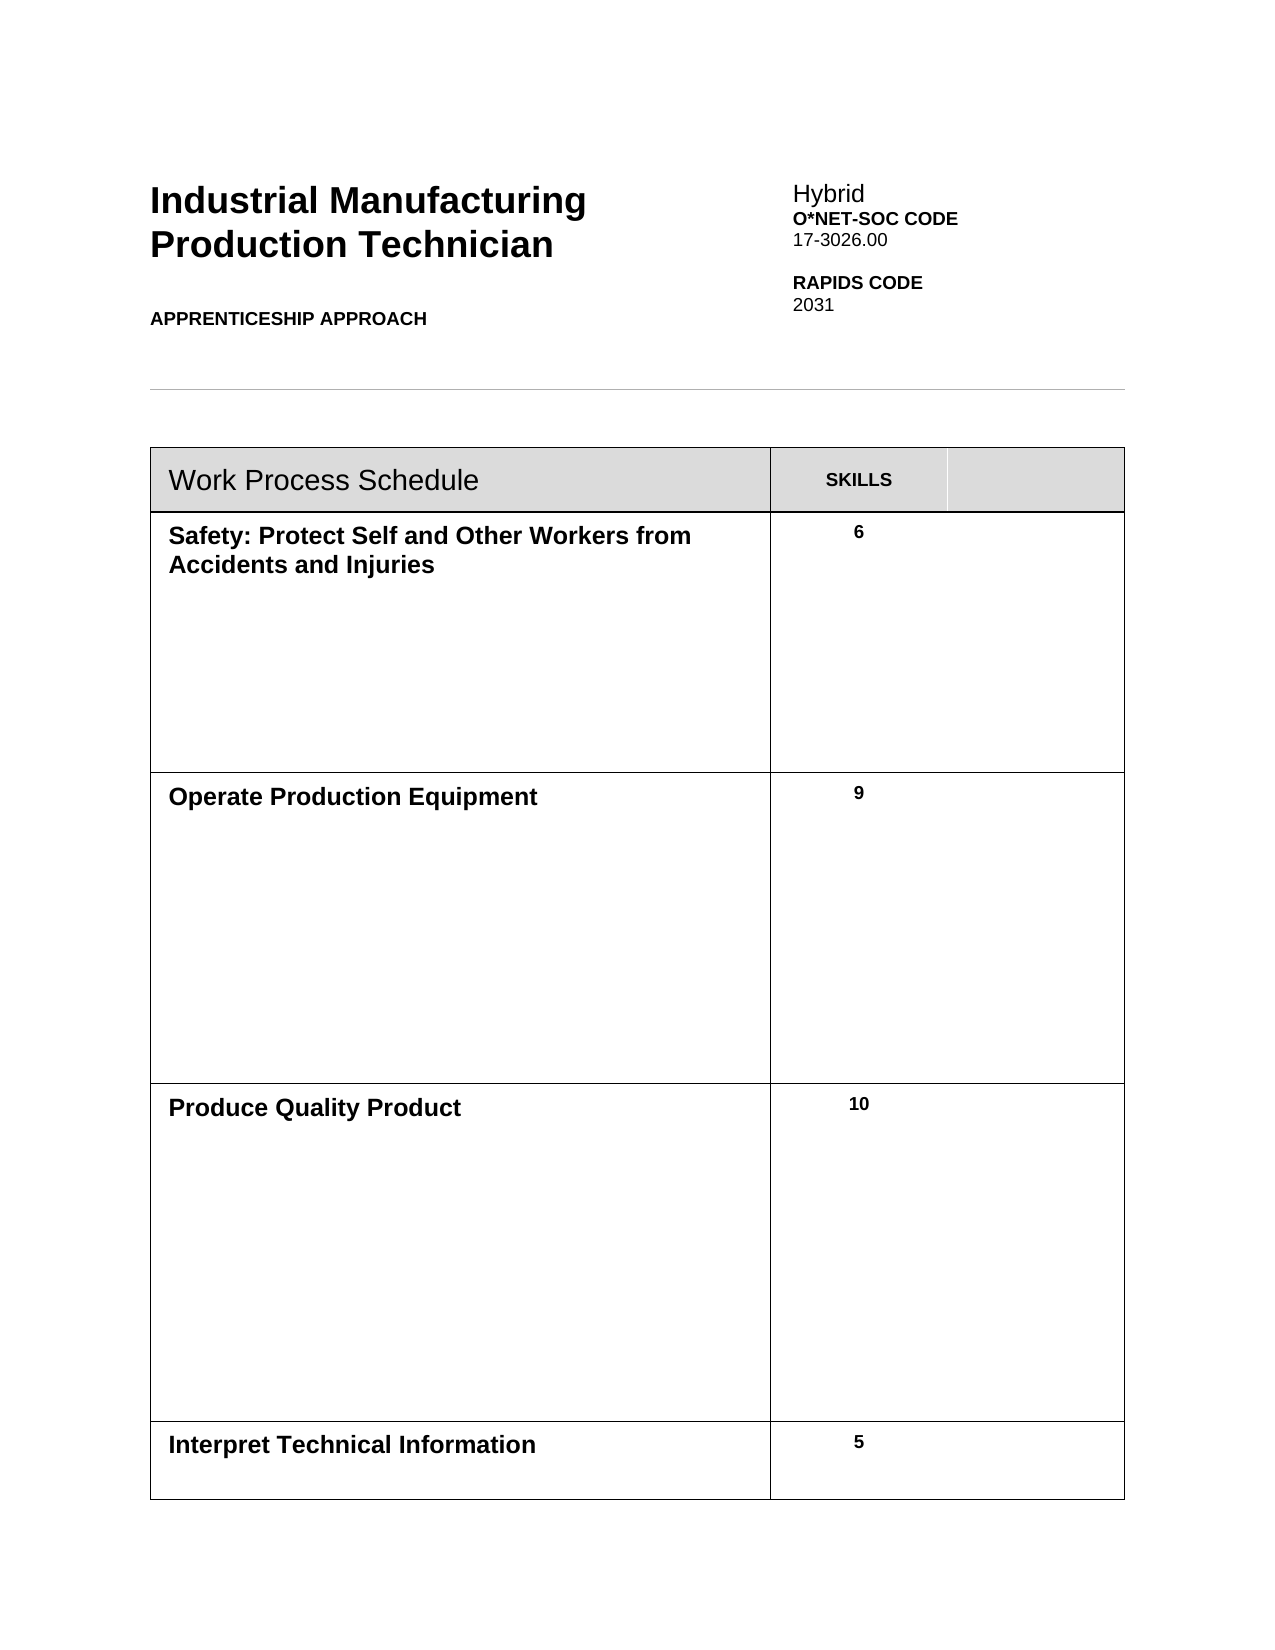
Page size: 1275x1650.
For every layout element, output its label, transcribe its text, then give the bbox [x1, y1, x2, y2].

text RAPIDS CODE [793, 272, 1125, 294]
table_cell 9 [771, 773, 947, 1083]
table_header [948, 448, 1124, 511]
table_cell Safety: Protect Self and Other Workers from Accidents and Injuries Follow industry-specific safety procedures and guidelines for electricity, machines, equipment, and manufacturing processes Prevent and minimize potential hazards Follow OSHA industrial safety standards Maintain clean work areas and follow Six Sigma practices Demonstrate awareness of first aid, CPR, and blood borne pathogens Inspect, maintain, report and replace hand tools and power equipment [151, 513, 770, 772]
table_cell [151, 1422, 770, 1499]
table_cell [948, 513, 1124, 772]
table_cell 5 [771, 1422, 947, 1499]
table_cell 10 [771, 1084, 947, 1421]
table_cell Produce Quality Product Verify product quality by following quality instructions Report completed work accurately Perform quality checks Identify defects and causes of rework Monitor the cost of poor quality (including scrap and rework) Apply cost of quality principles to jobs and manufacturing processes Apply quality training to job duties and work processes Document all quality tests and understand implications and consequences of documentation Adhere to customer specific quality requirements Follow company specific quality guidelines [151, 1084, 770, 1421]
table_cell [948, 773, 1124, 1083]
text 2031 [793, 294, 1125, 315]
table_cell [948, 1084, 1124, 1421]
table_header Work Process Schedule [151, 448, 770, 511]
table_cell Operate Production Equipment Work according to production schedules to meet job specifications Operate equipment safely and efficiently Monitor and inspect products and processes Monitor and adjust equipment during operations as needed Document work, work processes, and adjustments Shut down equipment properly Disassemble equipment and components, if appropriate Clean up tooling, equipment, and work spaces Sanitize equipment according to applicable standards [151, 773, 770, 1083]
table_header SKILLS [771, 448, 947, 511]
text O*NET-SOC CODE [793, 207, 1125, 229]
table_cell 6 [771, 513, 947, 772]
text APPRENTICESHIP APPROACH [150, 308, 719, 330]
text Hybrid [793, 179, 1125, 207]
text Industrial Manufacturing Production Technician [150, 179, 719, 265]
text 17-3026.00 [793, 229, 1125, 251]
table_cell [948, 1422, 1124, 1499]
